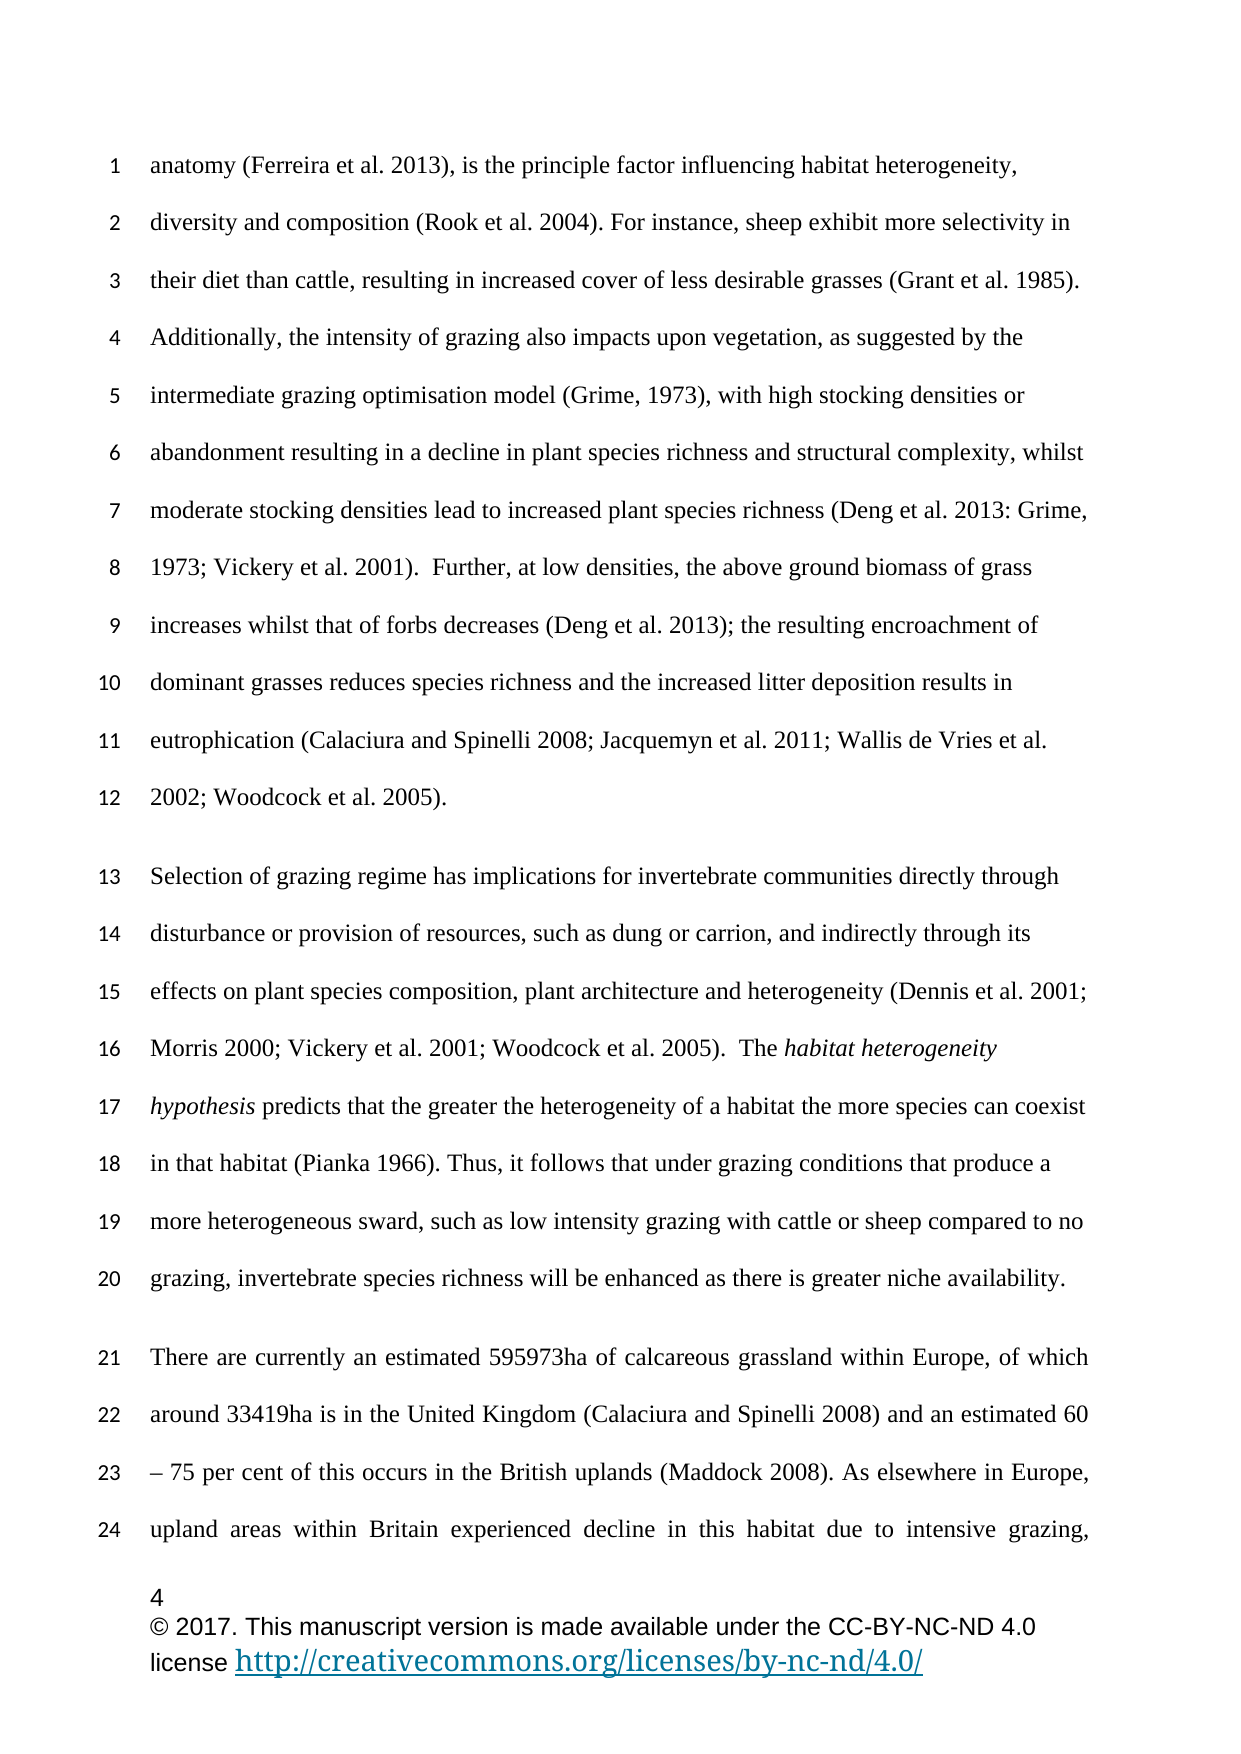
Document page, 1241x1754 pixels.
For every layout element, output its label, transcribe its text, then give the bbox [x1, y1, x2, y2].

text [150, 1342, 1090, 1543]
text Selection of grazing regime has implications for invertebrate communities directly through disturbance or provision of resources, such as dung or carrion, and indirectly through its effects on plant species composition, plant architecture and heterogeneity (Dennis et al. 2001; Morris 2000; Vickery et al. 2001; Woodcock et al. 2005). The habitat heterogeneity hypothesis predicts that the greater the heterogeneity of a habitat the more species can coexist in that habitat (Pianka 1966). Thus, it follows that under grazing conditions that produce a more heterogeneous sward, such as low intensity grazing with cattle or sheep compared to no grazing, invertebrate species richness will be enhanced as there is greater niche availability. [150, 861, 1090, 1292]
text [150, 150, 1090, 811]
